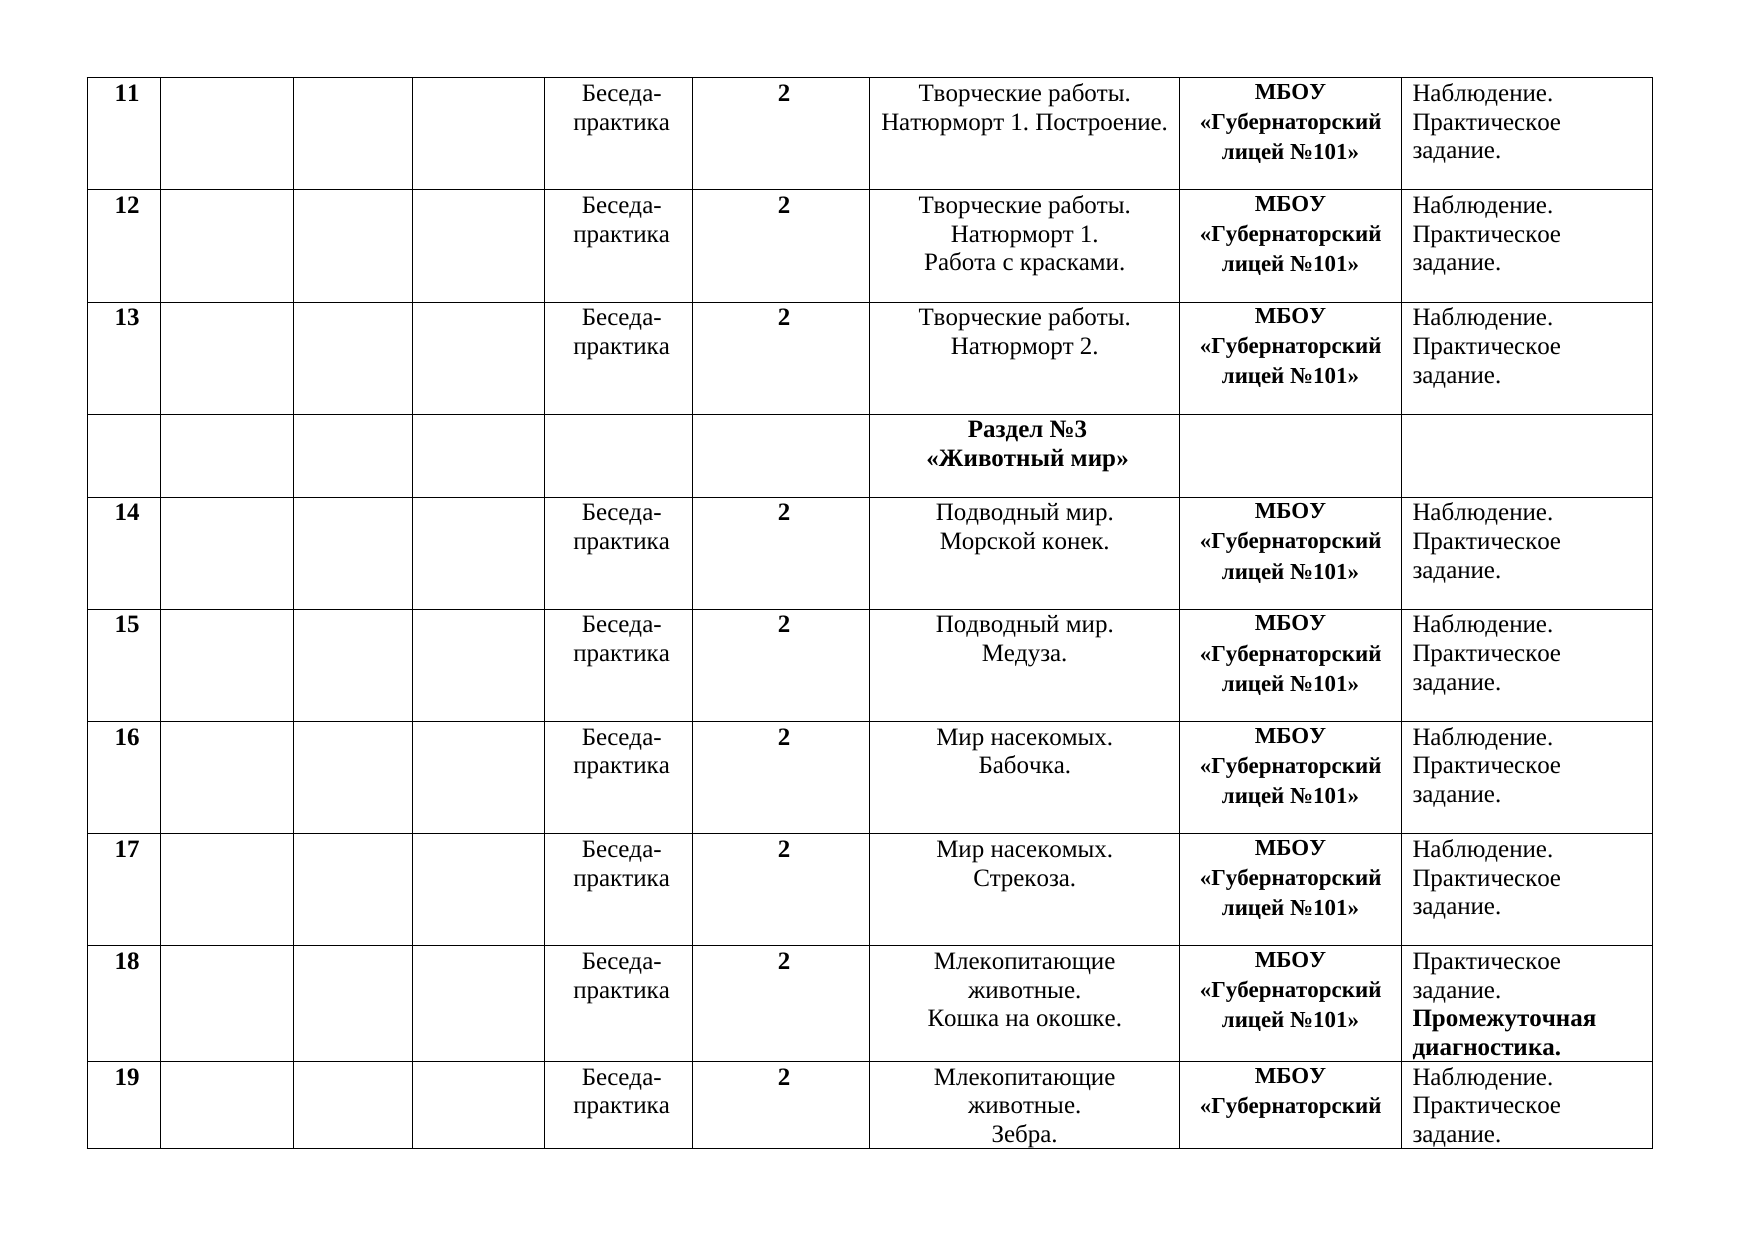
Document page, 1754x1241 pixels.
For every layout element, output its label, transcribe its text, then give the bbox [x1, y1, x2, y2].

table_cell Наблюдение. Практическое задание. [1402, 610, 1652, 721]
table_cell 18 [88, 946, 160, 1061]
table_cell [413, 1062, 544, 1148]
table_cell [161, 303, 293, 414]
table_cell [413, 610, 544, 721]
table_cell Раздел №3 «Животный мир» [870, 415, 1179, 497]
table_cell МБОУ «Губернаторский лицей №101» [1180, 303, 1401, 414]
table_cell Беседа-практика [545, 610, 692, 721]
table_cell [413, 303, 544, 414]
table_cell Мир насекомых. Стрекоза. [870, 834, 1179, 945]
table_cell Беседа-практика [545, 1062, 692, 1148]
table_cell Беседа-практика [545, 498, 692, 609]
table_cell [294, 1062, 412, 1148]
table_cell 2 [693, 190, 869, 301]
table_cell Наблюдение. Практическое задание. [1402, 190, 1652, 301]
table_cell 2 [693, 1062, 869, 1148]
table_cell Беседа-практика [545, 190, 692, 301]
table_cell [294, 946, 412, 1061]
table_cell [294, 610, 412, 721]
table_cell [870, 1062, 1179, 1148]
table_cell [294, 78, 412, 189]
table_cell 12 [88, 190, 160, 301]
table_cell Мир насекомых. Бабочка. [870, 722, 1179, 833]
table_cell [413, 415, 544, 497]
table_cell [693, 415, 869, 497]
table_cell 11 [88, 78, 160, 189]
table_cell [161, 415, 293, 497]
table_cell [294, 190, 412, 301]
table_cell МБОУ «Губернаторский лицей №101» [1180, 946, 1401, 1061]
table_cell Подводный мир. Медуза. [870, 610, 1179, 721]
table_cell [294, 498, 412, 609]
table_cell Творческие работы. Натюрморт 1. Построение. [870, 78, 1179, 189]
table_cell 2 [693, 498, 869, 609]
table_cell 2 [693, 834, 869, 945]
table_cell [1180, 78, 1401, 189]
table_cell [161, 1062, 293, 1148]
table_cell Беседа-практика [545, 78, 692, 189]
table_cell Творческие работы. Натюрморт 1. Работа с красками. [870, 190, 1179, 301]
table_cell МБОУ «Губернаторский лицей №101» [1180, 610, 1401, 721]
table_cell Беседа-практика [545, 303, 692, 414]
table_cell МБОУ «Губернаторский лицей №101» [1180, 190, 1401, 301]
table_cell [1402, 415, 1652, 497]
table_cell [413, 946, 544, 1061]
table_cell [88, 415, 160, 497]
table_cell Наблюдение. Практическое задание. [1402, 303, 1652, 414]
table_cell [161, 78, 293, 189]
table_cell [413, 190, 544, 301]
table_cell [1180, 1062, 1401, 1148]
table_cell Наблюдение. Практическое задание. [1402, 722, 1652, 833]
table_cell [1402, 1062, 1652, 1148]
table_cell 2 [693, 610, 869, 721]
table_cell [161, 190, 293, 301]
table_cell [1180, 415, 1401, 497]
table_cell 13 [88, 303, 160, 414]
table_cell Творческие работы. Натюрморт 2. [870, 303, 1179, 414]
table_cell Практическое задание. Промежуточная диагностика. [1402, 946, 1652, 1061]
table_cell 2 [693, 722, 869, 833]
table_cell 2 [693, 78, 869, 189]
table_cell [161, 946, 293, 1061]
table_cell [161, 610, 293, 721]
table_cell [161, 498, 293, 609]
table_cell Подводный мир. Морской конек. [870, 498, 1179, 609]
table_cell [161, 834, 293, 945]
table_cell Наблюдение. Практическое задание. [1402, 498, 1652, 609]
table_cell [413, 78, 544, 189]
table_cell 2 [693, 303, 869, 414]
table_cell МБОУ «Губернаторский лицей №101» [1180, 834, 1401, 945]
table_cell [161, 722, 293, 833]
table_cell [545, 415, 692, 497]
table_cell 16 [88, 722, 160, 833]
table_cell Наблюдение. Практическое задание. [1402, 834, 1652, 945]
table_cell МБОУ «Губернаторский лицей №101» [1180, 722, 1401, 833]
table_cell 19 [88, 1062, 160, 1148]
table_cell [413, 834, 544, 945]
table_cell [294, 722, 412, 833]
table_cell [413, 498, 544, 609]
table_cell [294, 303, 412, 414]
table_cell МБОУ «Губернаторский лицей №101» [1180, 498, 1401, 609]
table_cell 17 [88, 834, 160, 945]
table_cell Млекопитающие животные. Кошка на окошке. [870, 946, 1179, 1061]
table_cell Беседа-практика [545, 946, 692, 1061]
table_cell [1402, 78, 1652, 189]
table_cell 14 [88, 498, 160, 609]
table_cell [294, 415, 412, 497]
table_cell 15 [88, 610, 160, 721]
table_cell Беседа-практика [545, 722, 692, 833]
table_cell [413, 722, 544, 833]
table_cell 2 [693, 946, 869, 1061]
table_cell Беседа-практика [545, 834, 692, 945]
table_cell [294, 834, 412, 945]
